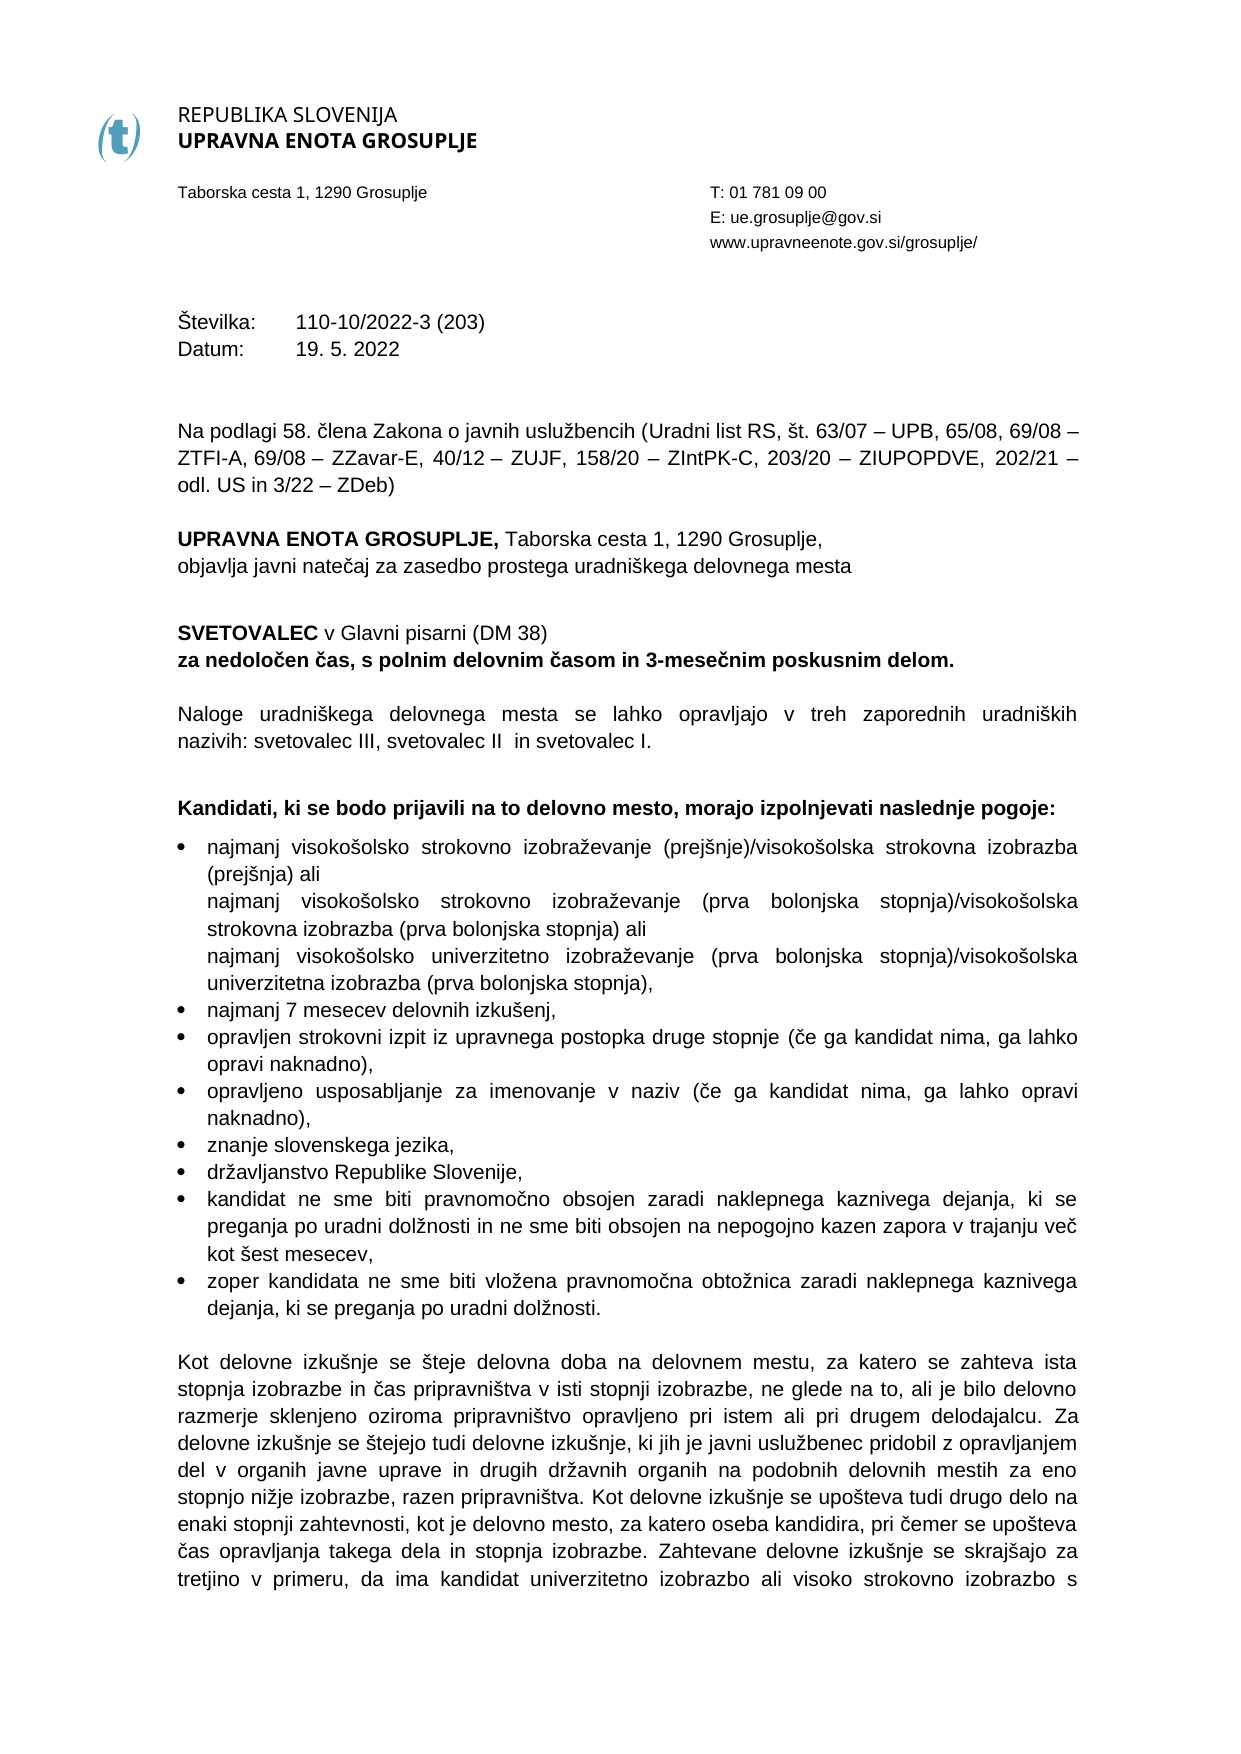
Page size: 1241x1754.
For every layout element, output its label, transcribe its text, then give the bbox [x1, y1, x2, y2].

text najmanj visokošolsko strokovno izobraževanje (prva bolonjska stopnja)/visokošolska strokovna izobrazba (prva bolonjska stopnja) ali [207, 887, 1078, 941]
list opravljen strokovni izpit iz upravnega postopka druge stopnje (če ga kandidat nima, ga lahko opravi naknadno), [177, 1023, 1078, 1077]
text Kandidati, ki se bodo prijavili na to delovno mesto, morajo izpolnjevati naslednje pogoje: [177, 793, 1078, 821]
list znanje slovenskega jezika, [177, 1131, 1078, 1158]
text UPRAVNA ENOTA GROSUPLJE, Taborska cesta 1, 1290 Grosuplje, [177, 525, 1078, 552]
text SVETOVALEC v Glavni pisarni (DM 38) [177, 618, 1078, 646]
list najmanj visokošolsko strokovno izobraževanje (prejšnje)/visokošolska strokovna izobrazba (prejšnja) ali [177, 833, 1078, 887]
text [177, 1348, 1078, 1591]
text najmanj visokošolsko univerzitetno izobraževanje (prva bolonjska stopnja)/visokošolska univerzitetna izobrazba (prva bolonjska stopnja), [207, 941, 1078, 996]
list državljanstvo Republike Slovenije, [177, 1158, 1078, 1185]
text Naloge uradniškega delovnega mesta se lahko opravljajo v treh zaporednih uradniških nazivih: svetovalec III, svetovalec II in svetovalec I. [177, 700, 1078, 754]
text Na podlagi 58. člena Zakona o javnih uslužbencih (Uradni list RS, št. 63/07 – UPB, 65/08, 69/08 – ZTFI-A, 69/08 – ZZavar-E, 40/12 – ZUJF, 158/20 – ZIntPK-C, 203/20 – ZIUPOPDVE, 202/21 – odl. US in 3/22 – ZDeb) [177, 416, 1078, 498]
list kandidat ne sme biti pravnomočno obsojen zaradi naklepnega kaznivega dejanja, ki se preganja po uradni dolžnosti in ne sme biti obsojen na nepogojno kazen zapora v trajanju več kot šest mesecev, [177, 1185, 1078, 1266]
text za nedoločen čas, s polnim delovnim časom in 3-mesečnim poskusnim delom. [177, 646, 1078, 673]
list najmanj 7 mesecev delovnih izkušenj, [177, 996, 1078, 1023]
text Številka: 110-10/2022-3 (203) [177, 308, 1078, 335]
list zoper kandidata ne sme biti vložena pravnomočna obtožnica zaradi naklepnega kaznivega dejanja, ki se preganja po uradni dolžnosti. [177, 1266, 1078, 1321]
text objavlja javni natečaj za zasedbo prostega uradniškega delovnega mesta [177, 552, 1078, 579]
text Datum: 19. 5. 2022 [177, 335, 1078, 362]
list opravljeno usposabljanje za imenovanje v naziv (če ga kandidat nima, ga lahko opravi naknadno), [177, 1077, 1078, 1131]
